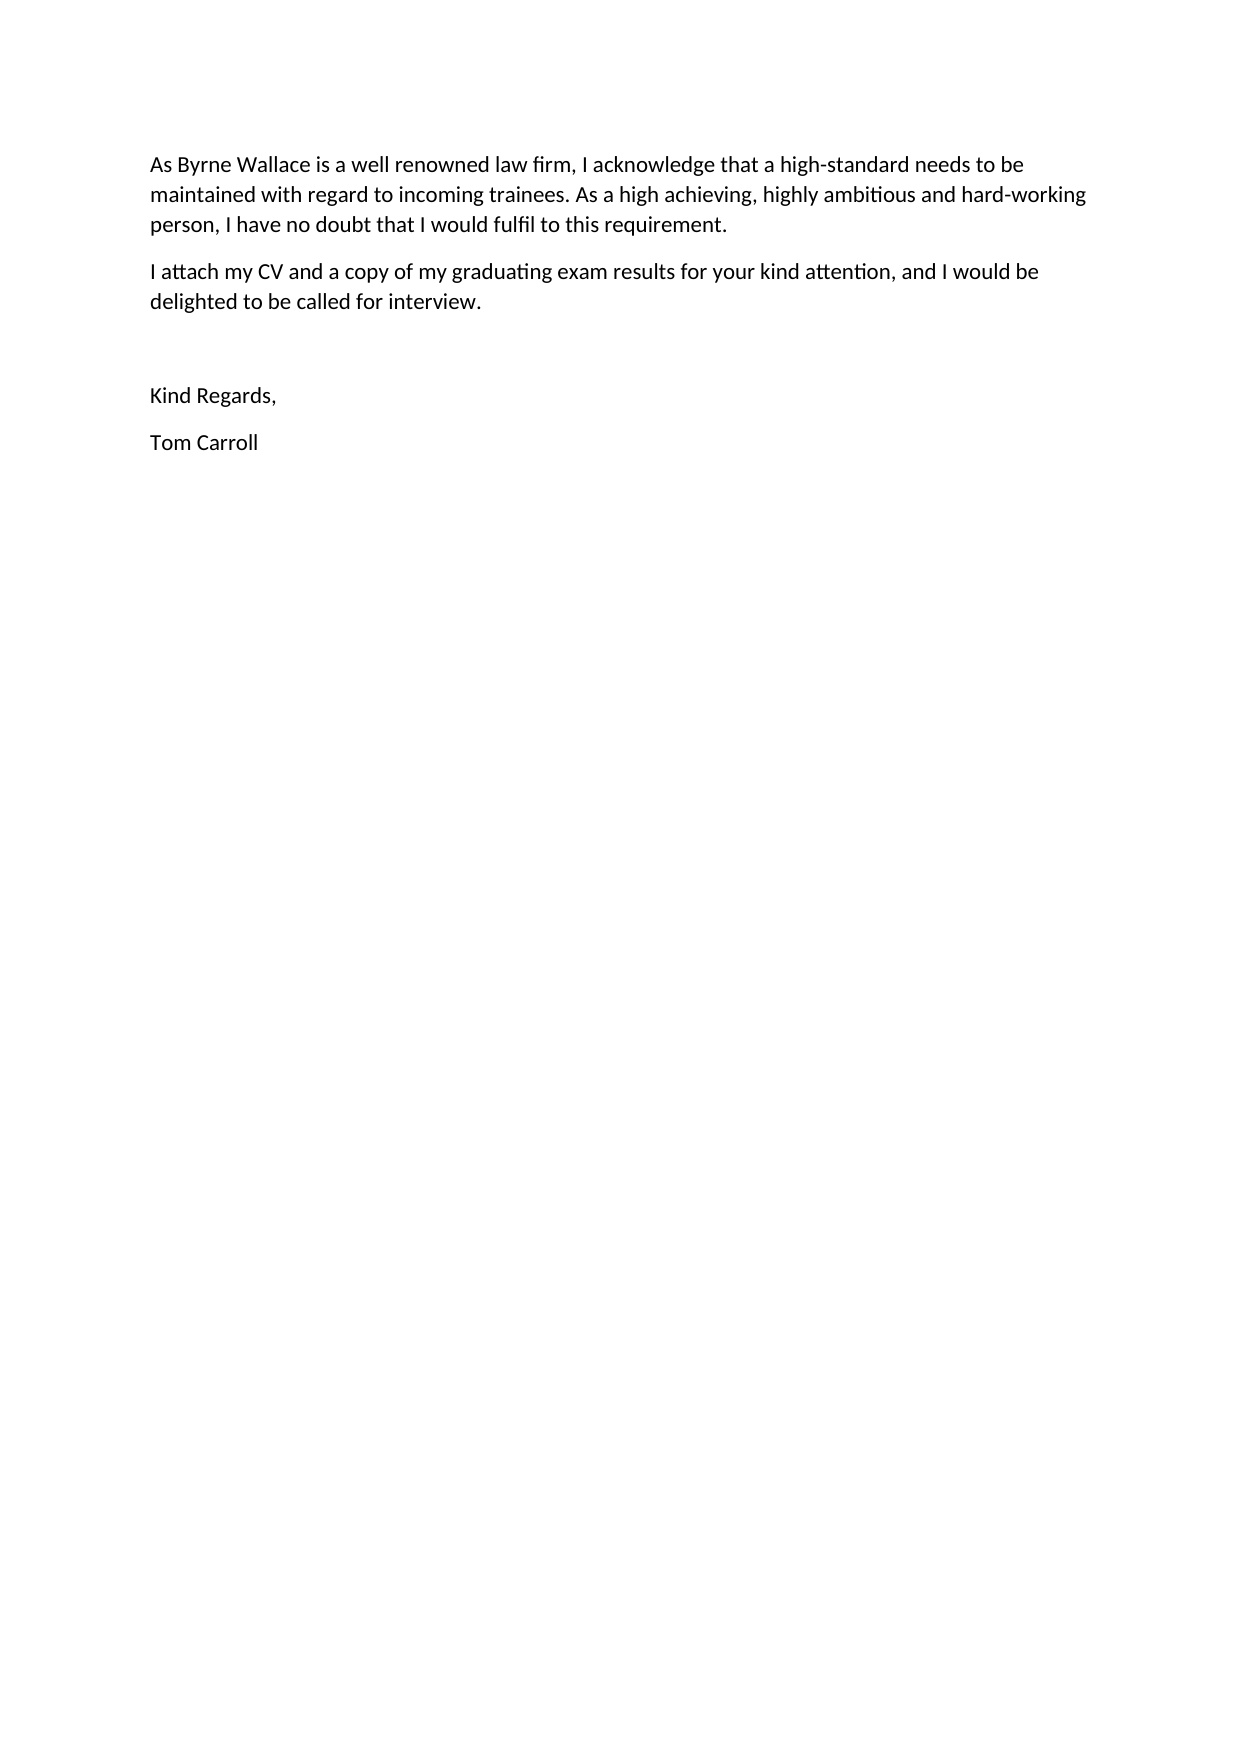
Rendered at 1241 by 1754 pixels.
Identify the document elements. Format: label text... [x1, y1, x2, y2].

text As Byrne Wallace is a well renowned law firm, I acknowledge that a high-standard needs to be maintained with regard to incoming trainees. As a high achieving, highly ambitious and hard-working person, I have no doubt that I would fulfil to this requirement. [150, 150, 1090, 238]
text Kind Regards, [150, 381, 1090, 409]
text I attach my CV and a copy of my graduating exam results for your kind attention, and I would be delighted to be called for interview. [150, 257, 1090, 316]
text Tom Carroll [150, 428, 1090, 456]
